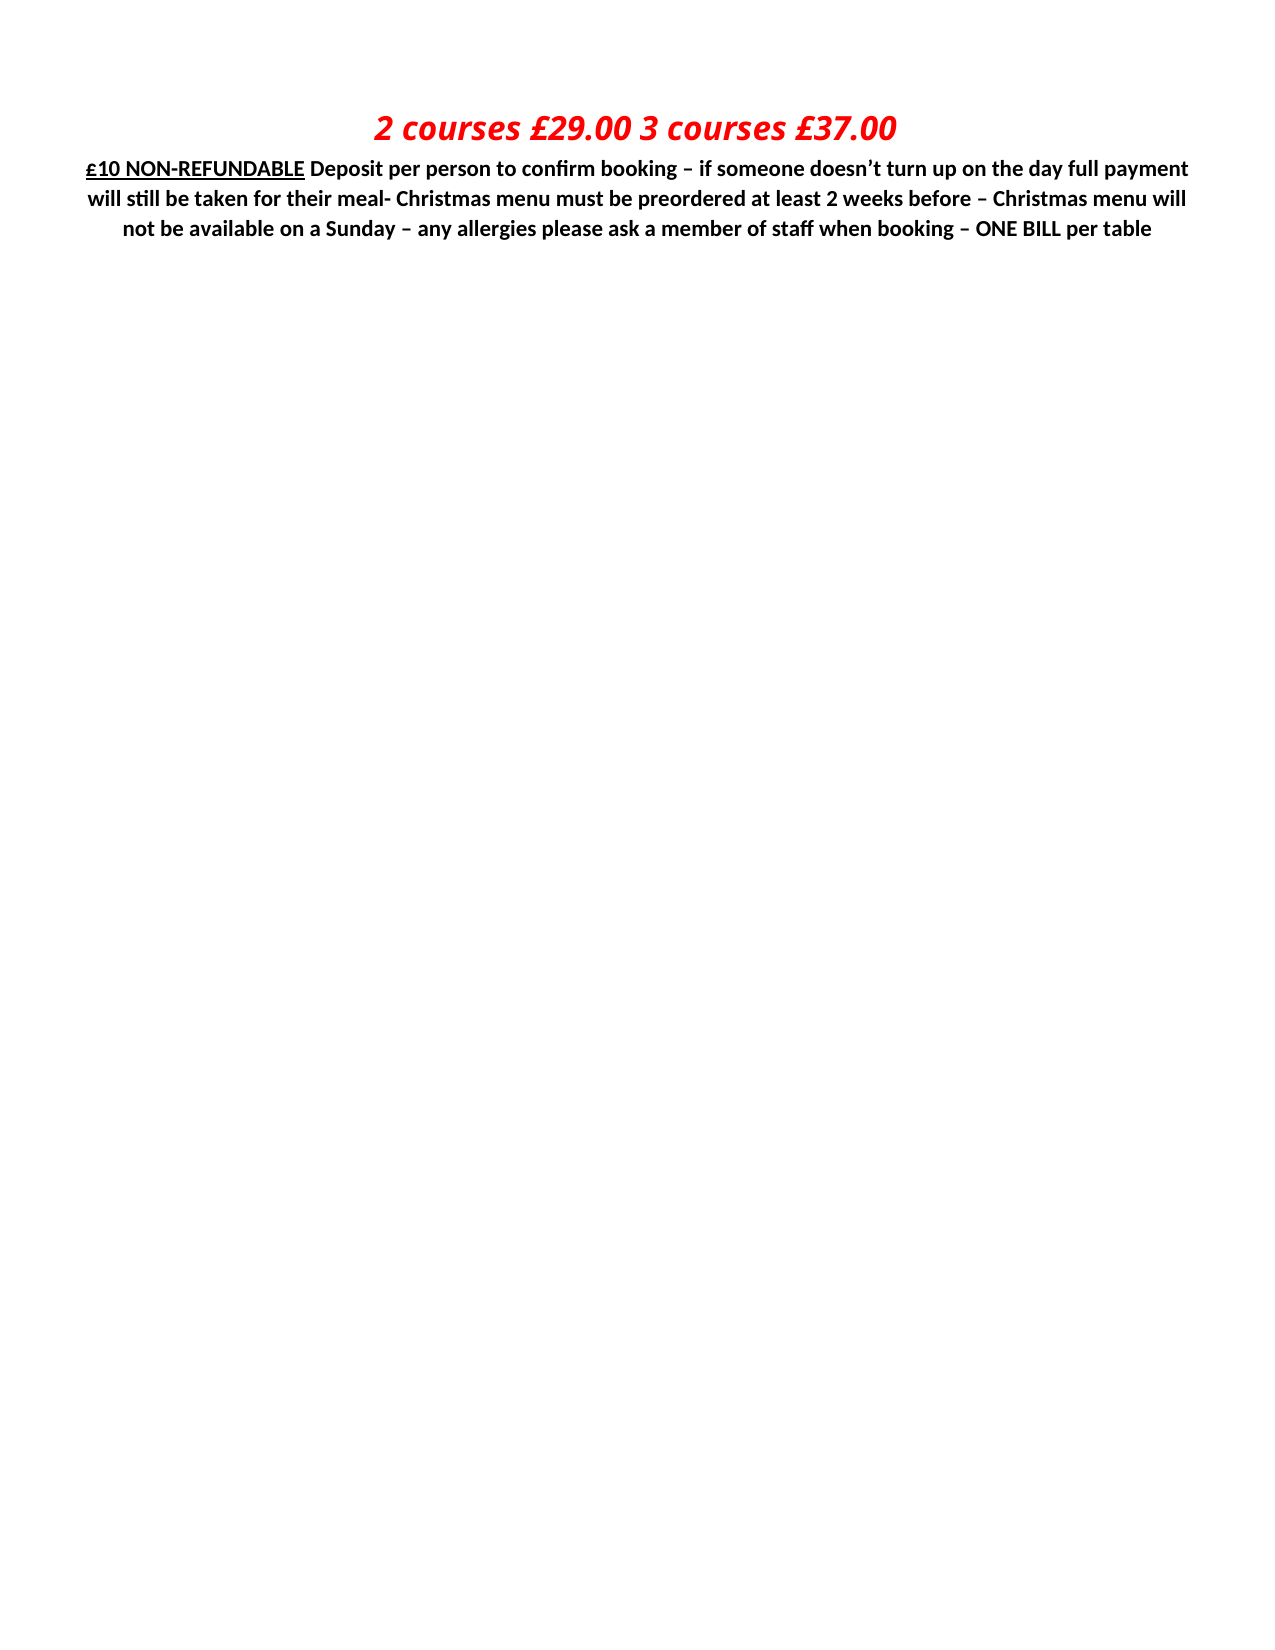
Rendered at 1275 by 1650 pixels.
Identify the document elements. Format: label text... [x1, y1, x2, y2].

text £10 NON-REFUNDABLE Deposit per person to confirm booking – if someone doesn’t turn up on the day full payment will still be taken for their meal- Christmas menu must be preordered at least 2 weeks before – Christmas menu will not be available on a Sunday – any allergies please ask a member of staff when booking – ONE BILL per table [75, 154, 1200, 243]
text 2 courses £29.00 3 courses £37.00 [75, 105, 1200, 151]
